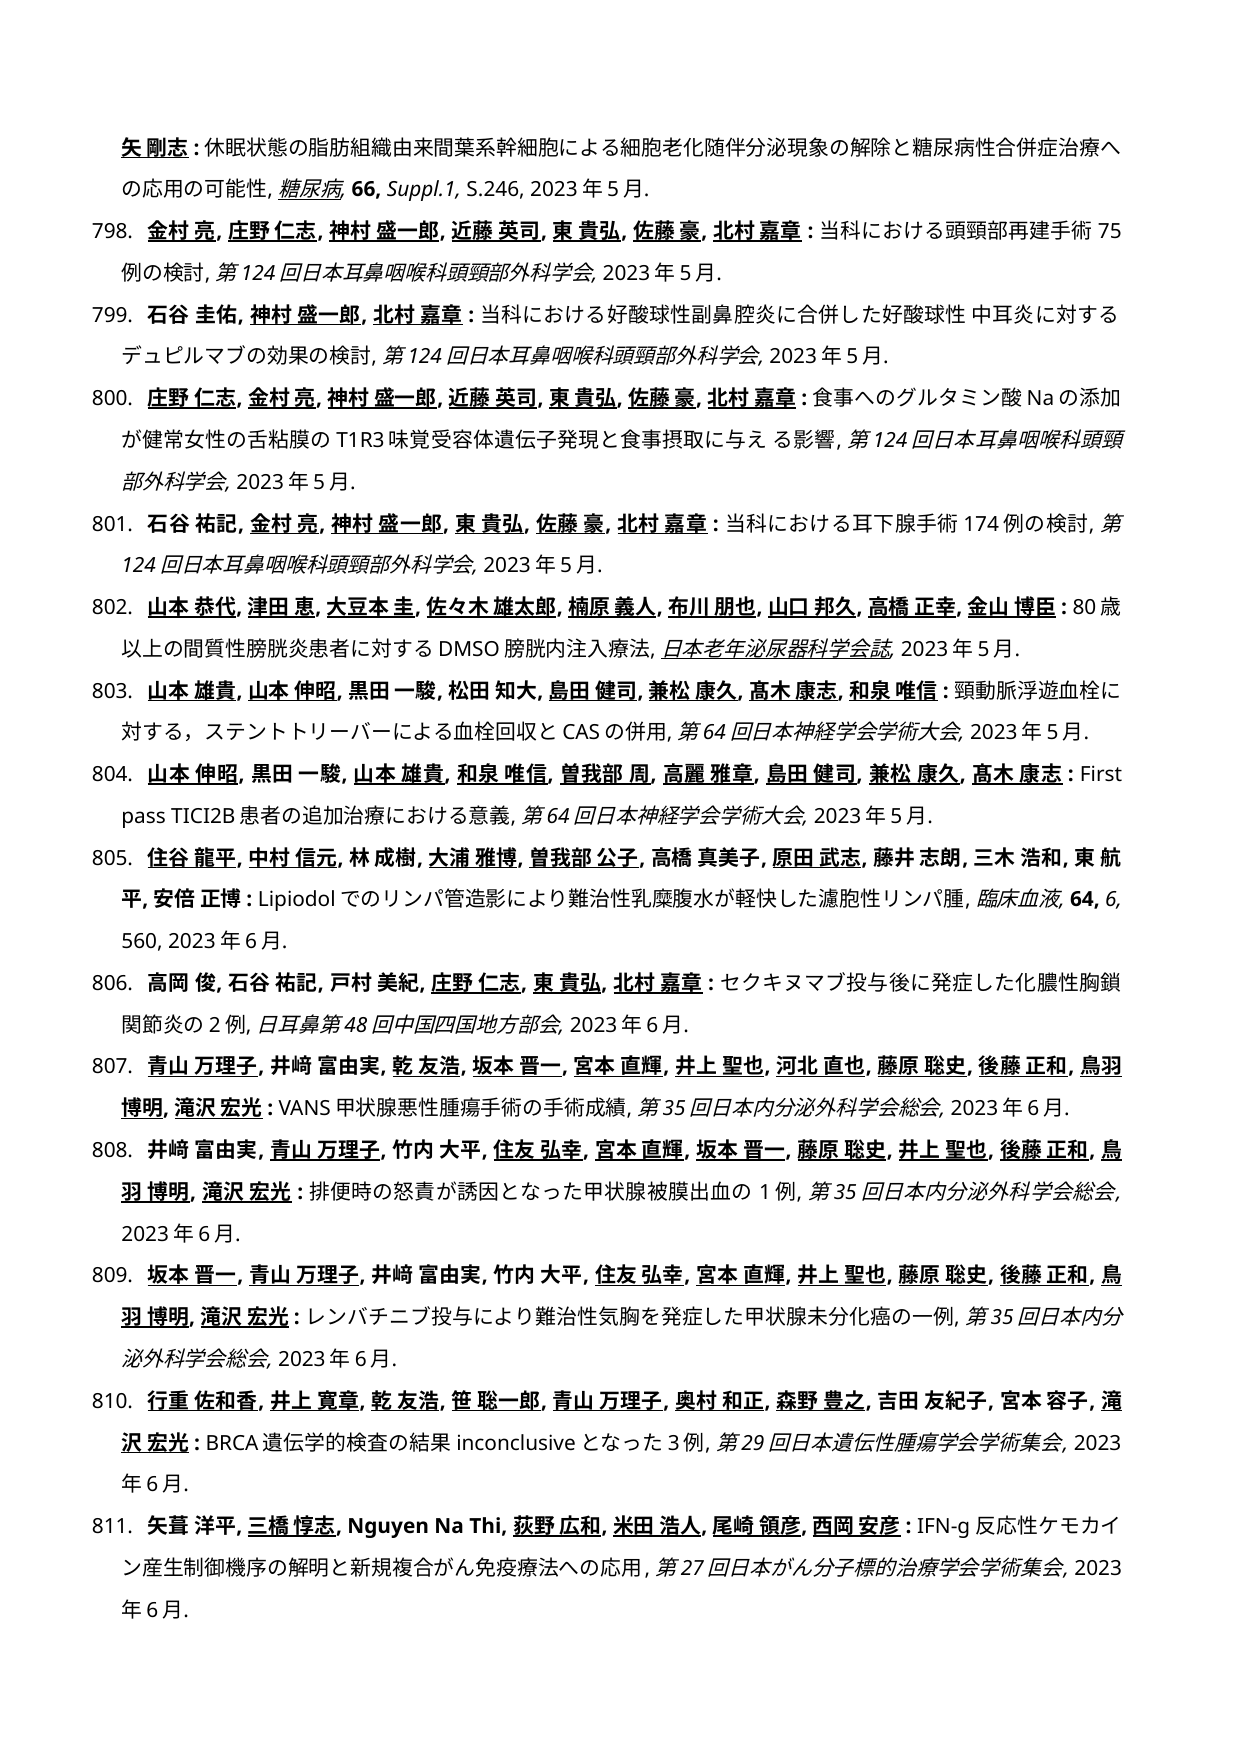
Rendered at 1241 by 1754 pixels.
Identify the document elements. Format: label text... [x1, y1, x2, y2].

list 金村 亮, 庄野 仁志, 神村 盛一郎, 近藤 英司, 東 貴弘, 佐藤 豪, 北村 嘉章 : 当科における頭頸部再建手術75例の検討, 第124回日本耳鼻咽喉科頭頸部外科学会, 2023年5月. [92, 209, 1122, 292]
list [92, 125, 1122, 209]
list 石谷 祐記, 金村 亮, 神村 盛一郎, 東 貴弘, 佐藤 豪, 北村 嘉章 : 当科における耳下腺手術174例の検討, 第124回日本耳鼻咽喉科頭頸部外科学会, 2023年5月. [92, 501, 1122, 584]
list 山本 恭代, 津田 恵, 大豆本 圭, 佐々木 雄太郎, 楠原 義人, 布川 朋也, 山口 邦久, 高橋 正幸, 金山 博臣 : 80歳以上の間質性膀胱炎患者に対するDMSO膀胱内注入療法, 日本老年泌尿器科学会誌, 2023年5月. [92, 584, 1122, 668]
list 井﨑 富由実, 青山 万理子, 竹内 大平, 住友 弘幸, 宮本 直輝, 坂本 晋一, 藤原 聡史, 井上 聖也, 後藤 正和, 鳥羽 博明, 滝沢 宏光 : 排便時の怒責が誘因となった甲状腺被膜出血の1例, 第35回日本内分泌外科学会総会, 2023年6月. [92, 1128, 1122, 1253]
list 高岡 俊, 石谷 祐記, 戸村 美紀, 庄野 仁志, 東 貴弘, 北村 嘉章 : セクキヌマブ投与後に発症した化膿性胸鎖関節炎の2例, 日耳鼻第48回中国四国地方部会, 2023年6月. [92, 961, 1122, 1044]
list 行重 佐和香, 井上 寛章, 乾 友浩, 笹 聡一郎, 青山 万理子, 奥村 和正, 森野 豊之, 吉田 友紀子, 宮本 容子, 滝沢 宏光 : BRCA遺伝学的検査の結果inconclusiveとなった3例, 第29回日本遺伝性腫瘍学会学術集会, 2023年6月. [92, 1378, 1122, 1503]
list 山本 伸昭, 黒田 一駿, 山本 雄貴, 和泉 唯信, 曽我部 周, 高麗 雅章, 島田 健司, 兼松 康久, 髙木 康志 : First pass TICI2B患者の追加治療における意義, 第64回日本神経学会学術大会, 2023年5月. [92, 752, 1122, 835]
list 矢葺 洋平, 三橋 惇志, Nguyen Na Thi, 荻野 広和, 米田 浩人, 尾崎 領彦, 西岡 安彦 : IFN-g 反応性ケモカイン産生制御機序の解明と新規複合がん免疫療法への応用, 第27回日本がん分子標的治療学会学術集会, 2023年6月. [92, 1503, 1122, 1629]
list 石谷 圭佑, 神村 盛一郎, 北村 嘉章 : 当科における好酸球性副鼻腔炎に合併した好酸球性 中耳炎に対するデュピルマブの効果の検討, 第124回日本耳鼻咽喉科頭頸部外科学会, 2023年5月. [92, 292, 1122, 376]
list 青山 万理子, 井﨑 富由実, 乾 友浩, 坂本 晋一, 宮本 直輝, 井上 聖也, 河北 直也, 藤原 聡史, 後藤 正和, 鳥羽 博明, 滝沢 宏光 : VANS甲状腺悪性腫瘍手術の手術成績, 第35回日本内分泌外科学会総会, 2023年6月. [92, 1044, 1122, 1128]
list 山本 雄貴, 山本 伸昭, 黒田 一駿, 松田 知大, 島田 健司, 兼松 康久, 髙木 康志, 和泉 唯信 : 頸動脈浮遊血栓に対する，ステントトリーバーによる血栓回収とCASの併用, 第64回日本神経学会学術大会, 2023年5月. [92, 668, 1122, 752]
list 住谷 龍平, 中村 信元, 林 成樹, 大浦 雅博, 曽我部 公子, 高橋 真美子, 原田 武志, 藤井 志朗, 三木 浩和, 東 航平, 安倍 正博 : Lipiodolでのリンパ管造影により難治性乳糜腹水が軽快した濾胞性リンパ腫, 臨床血液, 64, 6, 560, 2023年6月. [92, 835, 1122, 961]
list 庄野 仁志, 金村 亮, 神村 盛一郎, 近藤 英司, 東 貴弘, 佐藤 豪, 北村 嘉章 : 食事へのグルタミン酸Naの添加が健常女性の舌粘膜のT1R3味覚受容体遺伝子発現と食事摂取に与え る影響, 第124回日本耳鼻咽喉科頭頸部外科学会, 2023年5月. [92, 376, 1122, 501]
list 坂本 晋一, 青山 万理子, 井﨑 富由実, 竹内 大平, 住友 弘幸, 宮本 直輝, 井上 聖也, 藤原 聡史, 後藤 正和, 鳥羽 博明, 滝沢 宏光 : レンバチニブ投与により難治性気胸を発症した甲状腺未分化癌の一例, 第35回日本内分泌外科学会総会, 2023年6月. [92, 1253, 1122, 1378]
